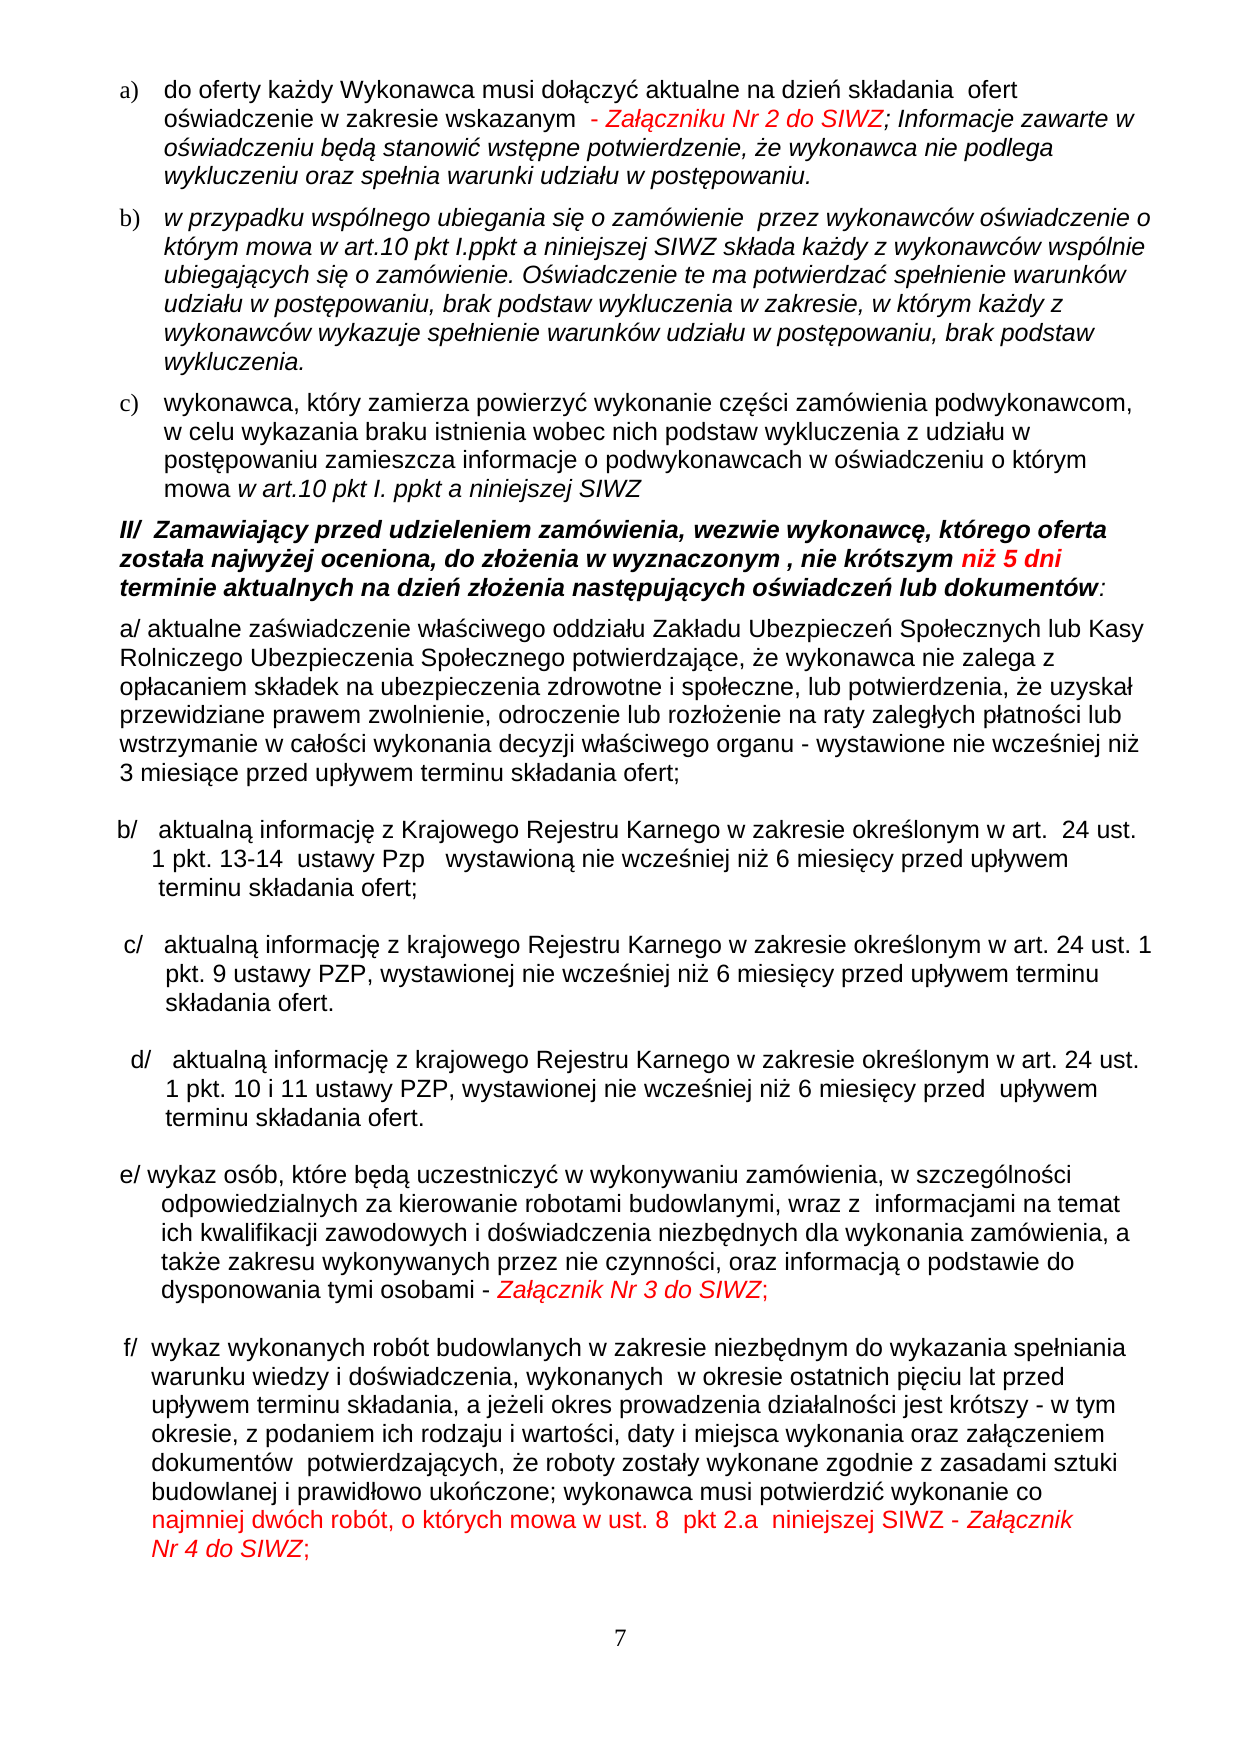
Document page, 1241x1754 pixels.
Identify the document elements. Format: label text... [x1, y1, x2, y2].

text także zakresu wykonywanych przez nie czynności, oraz informacją o podstawie do [119, 1247, 1154, 1275]
text najmniej dwóch robót, o których mowa w ust. 8 pkt 2.a niniejszej SIWZ - Załącznik [75, 1505, 1154, 1534]
text b/ aktualną informację z Krajowego Rejestru Karnego w zakresie określonym w art. 24 ust. [75, 815, 1154, 844]
text f/ wykaz wykonanych robót budowlanych w zakresie niezbędnym do wykazania spełniania [75, 1333, 1154, 1362]
text okresie, z podaniem ich rodzaju i wartości, daty i miejsca wykonania oraz załączeniem [75, 1419, 1154, 1448]
text budowlanej i prawidłowo ukończone; wykonawca musi potwierdzić wykonanie co [75, 1477, 1154, 1505]
text II/ Zamawiający przed udzieleniem zamówienia, wezwie wykonawcę, którego oferta została najwyżej oceniona, do złożenia w wyznaczonym , nie krótszym niż 5 dni terminie aktualnych na dzień złożenia następujących oświadczeń lub dokumentów: [119, 515, 1154, 602]
text odpowiedzialnych za kierowanie robotami budowlanymi, wraz z informacjami na temat [119, 1189, 1154, 1218]
text dokumentów potwierdzających, że roboty zostały wykonane zgodnie z zasadami sztuki [75, 1448, 1154, 1477]
text Nr 4 do SIWZ; [75, 1534, 1154, 1563]
text dysponowania tymi osobami - Załącznik Nr 3 do SIWZ; [119, 1275, 1154, 1304]
text a/ aktualne zaświadczenie właściwego oddziału Zakładu Ubezpieczeń Społecznych lub Kasy Rolniczego Ubezpieczenia Społecznego potwierdzające, że wykonawca nie zalega z opłacaniem składek na ubezpieczenia zdrowotne i społeczne, lub potwierdzenia, że uzyskał przewidziane prawem zwolnienie, odroczenie lub rozłożenie na raty zaległych płatności lub wstrzymanie w całości wykonania decyzji właściwego organu - wystawione nie wcześniej niż 3 miesiące przed upływem terminu składania ofert; [119, 614, 1154, 787]
text 1 pkt. 10 i 11 ustawy PZP, wystawionej nie wcześniej niż 6 miesięcy przed upływem [75, 1074, 1154, 1103]
text terminu składania ofert. [75, 1103, 1154, 1132]
text pkt. 9 ustawy PZP, wystawionej nie wcześniej niż 6 miesięcy przed upływem terminu [75, 959, 1154, 988]
text 1 pkt. 13-14 ustawy Pzp wystawioną nie wcześniej niż 6 miesięcy przed upływem [75, 844, 1154, 873]
text ich kwalifikacji zawodowych i doświadczenia niezbędnych dla wykonania zamówienia, a [119, 1218, 1154, 1247]
text składania ofert. [75, 988, 1154, 1017]
list do oferty każdy Wykonawca musi dołączyć aktualne na dzień składania ofert oświadczenie w zakresie wskazanym - Załączniku Nr 2 do SIWZ; Informacje zawarte w oświadczeniu będą stanowić wstępne potwierdzenie, że wykonawca nie podlega wykluczeniu oraz spełnia warunki udziału w postępowaniu. [119, 75, 1154, 190]
text d/ aktualną informację z krajowego Rejestru Karnego w zakresie określonym w art. 24 ust. [75, 1045, 1154, 1074]
text terminu składania ofert; [75, 873, 1154, 902]
text warunku wiedzy i doświadczenia, wykonanych w okresie ostatnich pięciu lat przed [75, 1362, 1154, 1390]
list w przypadku wspólnego ubiegania się o zamówienie przez wykonawców oświadczenie o którym mowa w art.10 pkt I.ppkt a niniejszej SIWZ składa każdy z wykonawców wspólnie ubiegających się o zamówienie. Oświadczenie te ma potwierdzać spełnienie warunków udziału w postępowaniu, brak podstaw wykluczenia w zakresie, w którym każdy z wykonawców wykazuje spełnienie warunków udziału w postępowaniu, brak podstaw wykluczenia. [119, 203, 1154, 375]
text c/ aktualną informację z krajowego Rejestru Karnego w zakresie określonym w art. 24 ust. 1 [75, 930, 1154, 959]
list wykonawca, który zamierza powierzyć wykonanie części zamówienia podwykonawcom, w celu wykazania braku istnienia wobec nich podstaw wykluczenia z udziału w postępowaniu zamieszcza informacje o podwykonawcach w oświadczeniu o którym mowa w art.10 pkt I. ppkt a niniejszej SIWZ [119, 388, 1154, 503]
text upływem terminu składania, a jeżeli okres prowadzenia działalności jest krótszy - w tym [75, 1390, 1154, 1419]
text e/ wykaz osób, które będą uczestniczyć w wykonywaniu zamówienia, w szczególności [119, 1160, 1154, 1189]
